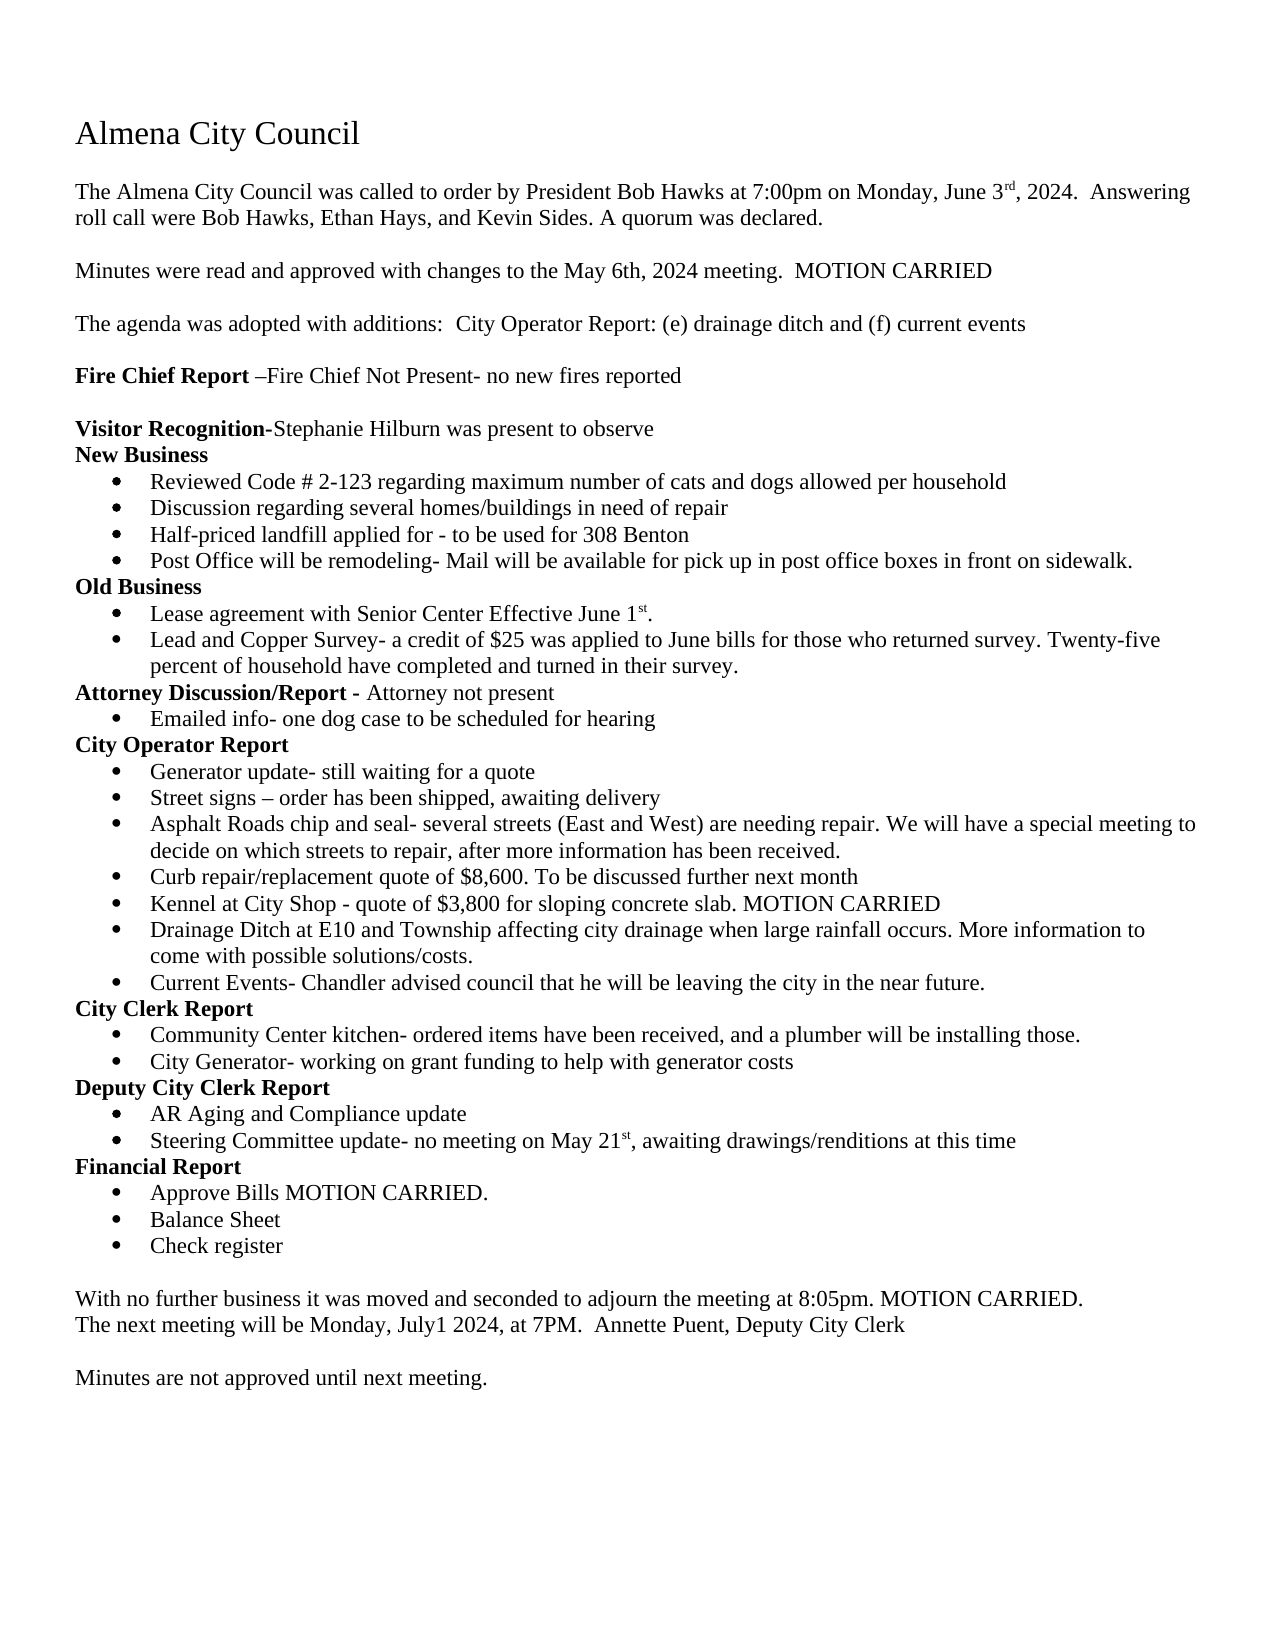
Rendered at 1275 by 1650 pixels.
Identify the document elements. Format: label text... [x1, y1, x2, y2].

text Financial Report [75, 1153, 1200, 1179]
list Community Center kitchen- ordered items have been received, and a plumber will be installing those. [112, 1021, 1200, 1048]
list Post Office will be remodeling- Mail will be available for pick up in post office boxes in front on sidewalk. [112, 547, 1200, 573]
text New Business [75, 442, 1200, 468]
list Approve Bills MOTION CARRIED. [112, 1179, 1200, 1206]
list Drainage Ditch at E10 and Township affecting city drainage when large rainfall occurs. More information to come with possible solutions/costs. [112, 916, 1200, 969]
list Check register [112, 1232, 1200, 1258]
list Lead and Copper Survey- a credit of $25 was applied to June bills for those who returned survey. Twenty-five percent of household have completed and turned in their survey. [112, 626, 1200, 679]
text Old Business [75, 573, 1200, 600]
list Street signs – order has been shipped, awaiting delivery [112, 784, 1200, 811]
list Balance Sheet [112, 1206, 1200, 1232]
text Minutes were read and approved with changes to the May 6th, 2024 meeting. MOTION CARRIED [75, 257, 1200, 283]
list Generator update- still waiting for a quote [112, 758, 1200, 784]
list Lease agreement with Senior Center Effective June 1st. [112, 600, 1200, 626]
text City Clerk Report [75, 995, 1200, 1021]
list Curb repair/replacement quote of $8,600. To be discussed further next month [112, 863, 1200, 889]
list Discussion regarding several homes/buildings in need of repair [112, 494, 1200, 521]
text Visitor Recognition-Stephanie Hilburn was present to observe [75, 415, 1200, 442]
list City Generator- working on grant funding to help with generator costs [112, 1048, 1200, 1074]
text City Operator Report [75, 731, 1200, 758]
list Current Events- Chandler advised council that he will be leaving the city in the near future. [112, 969, 1200, 995]
list Asphalt Roads chip and seal- several streets (East and West) are needing repair. We will have a special meeting to decide on which streets to repair, after more information has been received. [112, 811, 1200, 863]
list Kennel at City Shop - quote of $3,800 for sloping concrete slab. MOTION CARRIED [112, 889, 1200, 916]
list Half-priced landfill applied for - to be used for 308 Benton [112, 521, 1200, 547]
text The next meeting will be Monday, July1 2024, at 7PM. Annette Puent, Deputy City Clerk [75, 1311, 1200, 1338]
list Reviewed Code # 2-123 regarding maximum number of cats and dogs allowed per household [112, 468, 1200, 494]
text The agenda was adopted with additions: City Operator Report: (e) drainage ditch and (f) current events [75, 310, 1200, 336]
text Fire Chief Report –Fire Chief Not Present- no new fires reported [75, 362, 1200, 389]
text With no further business it was moved and seconded to adjourn the meeting at 8:05pm. MOTION CARRIED. [75, 1285, 1200, 1311]
text The Almena City Council was called to order by President Bob Hawks at 7:00pm on Monday, June 3rd, 2024. Answering roll call were Bob Hawks, Ethan Hays, and Kevin Sides. A quorum was declared. [75, 178, 1200, 231]
text Minutes are not approved until next meeting. [75, 1364, 1200, 1390]
text Deputy City Clerk Report [75, 1074, 1200, 1100]
list Steering Committee update- no meeting on May 21st, awaiting drawings/renditions at this time [112, 1127, 1200, 1153]
list AR Aging and Compliance update [112, 1100, 1200, 1127]
list Emailed info- one dog case to be scheduled for hearing [112, 705, 1200, 731]
text Almena City Council [75, 113, 1200, 152]
text Attorney Discussion/Report - Attorney not present [75, 679, 1200, 705]
